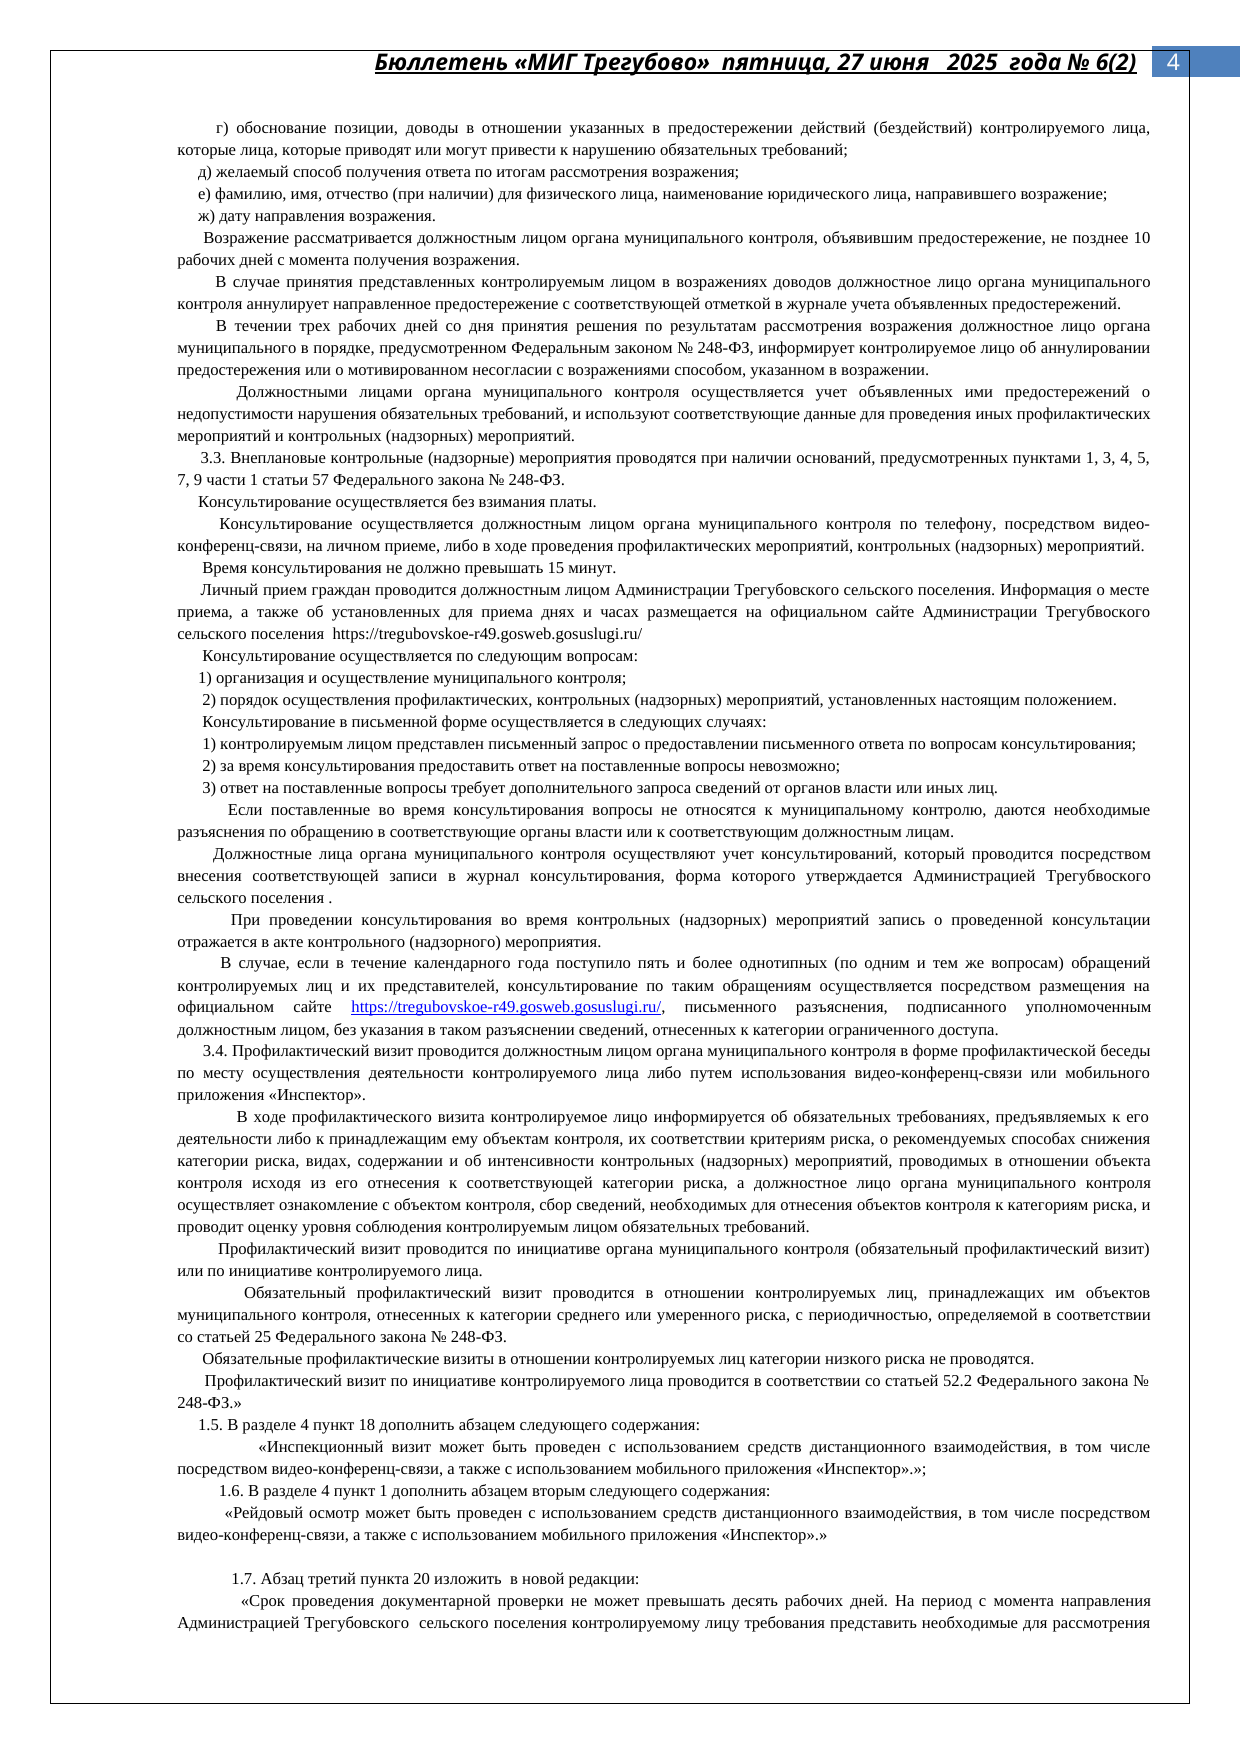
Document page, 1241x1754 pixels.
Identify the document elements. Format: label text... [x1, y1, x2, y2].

text 1.5. В разделе 4 пункт 18 дополнить абзацем следующего содержания: [177, 1415, 1152, 1434]
text При проведении консультирования во время контрольных (надзорных) мероприятий запись о проведенной консультации отражается в акте контрольного (надзорного) мероприятия. [177, 909, 1152, 951]
text г) обоснование позиции, доводы в отношении указанных в предостережении действий (бездействий) контролируемого лица, которые лица, которые приводят или могут привести к нарушению обязательных требований; [177, 118, 1152, 159]
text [177, 1591, 1152, 1632]
text В случае принятия представленных контролируемым лицом в возражениях доводов должностное лицо органа муниципального контроля аннулирует направленное предостережение с соответствующей отметкой в журнале учета объявленных предостережений. [177, 272, 1152, 313]
text 1) контролируемым лицом представлен письменный запрос о предоставлении письменного ответа по вопросам консультирования; [177, 733, 1152, 753]
text Должностные лица органа муниципального контроля осуществляют учет консультирований, который проводится посредством внесения соответствующей записи в журнал консультирования, форма которого утверждается Администрацией Трегубвоского сельского поселения . [177, 843, 1152, 907]
text В течении трех рабочих дней со дня принятия решения по результатам рассмотрения возражения должностное лицо органа муниципального в порядке, предусмотренном Федеральным законом № 248-ФЗ, информирует контролируемое лицо об аннулировании предостережения или о мотивированном несогласии с возражениями способом, указанном в возражении. [177, 316, 1152, 379]
text Должностными лицами органа муниципального контроля осуществляется учет объявленных ими предостережений о недопустимости нарушения обязательных требований, и используют соответствующие данные для проведения иных профилактических мероприятий и контрольных (надзорных) мероприятий. [177, 382, 1152, 445]
text е) фамилию, имя, отчество (при наличии) для физического лица, наименование юридического лица, направившего возражение; [177, 184, 1152, 203]
text Время консультирования не должно превышать 15 минут. [177, 558, 1152, 577]
text д) желаемый способ получения ответа по итогам рассмотрения возражения; [177, 162, 1152, 181]
text 2) за время консультирования предоставить ответ на поставленные вопросы невозможно; [177, 756, 1152, 775]
text «Рейдовый осмотр может быть проведен с использованием средств дистанционного взаимодействия, в том числе посредством видео-конференц-связи, а также с использованием мобильного приложения «Инспектор».» [177, 1503, 1152, 1544]
text 2) порядок осуществления профилактических, контрольных (надзорных) мероприятий, установленных настоящим положением. [177, 689, 1152, 709]
text Личный прием граждан проводится должностным лицом Администрации Трегубовского сельского поселения. Информация о месте приема, а также об установленных для приема днях и часах размещается на официальном сайте Администрации Трегубвоского сельского поселения https://tregubovskoe-r49.gosweb.gosuslugi.ru/ [177, 580, 1152, 643]
text Консультирование в письменной форме осуществляется в следующих случаях: [177, 712, 1152, 731]
text Если поставленные во время консультирования вопросы не относятся к муниципальному контролю, даются необходимые разъяснения по обращению в соответствующие органы власти или к соответствующим должностным лицам. [177, 799, 1152, 841]
text Консультирование осуществляется должностным лицом органа муниципального контроля по телефону, посредством видео-конференц-связи, на личном приеме, либо в ходе проведения профилактических мероприятий, контрольных (надзорных) мероприятий. [177, 514, 1152, 555]
text 1.6. В разделе 4 пункт 1 дополнить абзацем вторым следующего содержания: [177, 1481, 1152, 1500]
text 3.4. Профилактический визит проводится должностным лицом органа муниципального контроля в форме профилактической беседы по месту осуществления деятельности контролируемого лица либо путем использования видео-конференц-связи или мобильного приложения «Инспектор». [177, 1041, 1152, 1104]
text Консультирование осуществляется без взимания платы. [177, 492, 1152, 511]
text 3) ответ на поставленные вопросы требует дополнительного запроса сведений от органов власти или иных лиц. [177, 777, 1152, 797]
text В ходе профилактического визита контролируемое лицо информируется об обязательных требованиях, предъявляемых к его деятельности либо к принадлежащим ему объектам контроля, их соответствии критериям риска, о рекомендуемых способах снижения категории риска, видах, содержании и об интенсивности контрольных (надзорных) мероприятий, проводимых в отношении объекта контроля исходя из его отнесения к соответствующей категории риска, а должностное лицо органа муниципального контроля осуществляет ознакомление с объектом контроля, сбор сведений, необходимых для отнесения объектов контроля к категориям риска, и проводит оценку уровня соблюдения контролируемым лицом обязательных требований. [177, 1107, 1152, 1236]
text 1) организация и осуществление муниципального контроля; [177, 668, 1152, 687]
text В случае, если в течение календарного года поступило пять и более однотипных (по одним и тем же вопросам) обращений контролируемых лиц и их представителей, консультирование по таким обращениям осуществляется посредством размещения на официальном сайте https://tregubovskoe-r49.gosweb.gosuslugi.ru/, письменного разъяснения, подписанного уполномоченным должностным лицом, без указания в таком разъяснении сведений, отнесенных к категории ограниченного доступа. [177, 953, 1152, 1038]
text Возражение рассматривается должностным лицом органа муниципального контроля, объявившим предостережение, не позднее 10 рабочих дней с момента получения возражения. [177, 228, 1152, 269]
text Профилактический визит проводится по инициативе органа муниципального контроля (обязательный профилактический визит) или по инициативе контролируемого лица. [177, 1239, 1152, 1280]
text 3.3. Внеплановые контрольные (надзорные) мероприятия проводятся при наличии оснований, предусмотренных пунктами 1, 3, 4, 5, 7, 9 части 1 статьи 57 Федерального закона № 248-ФЗ. [177, 448, 1152, 489]
text Обязательные профилактические визиты в отношении контролируемых лиц категории низкого риска не проводятся. [177, 1349, 1152, 1368]
text Обязательный профилактический визит проводится в отношении контролируемых лиц, принадлежащих им объектов муниципального контроля, отнесенных к категории среднего или умеренного риска, с периодичностью, определяемой в соответствии со статьей 25 Федерального закона № 248-ФЗ. [177, 1283, 1152, 1346]
text ж) дату направления возражения. [177, 206, 1152, 225]
text Консультирование осуществляется по следующим вопросам: [177, 646, 1152, 665]
text Профилактический визит по инициативе контролируемого лица проводится в соответствии со статьей 52.2 Федерального закона № 248-ФЗ.» [177, 1371, 1152, 1412]
text 1.7. Абзац третий пункта 20 изложить в новой редакции: [177, 1569, 1152, 1588]
text «Инспекционный визит может быть проведен с использованием средств дистанционного взаимодействия, в том числе посредством видео-конференц-связи, а также с использованием мобильного приложения «Инспектор».»; [177, 1437, 1152, 1478]
